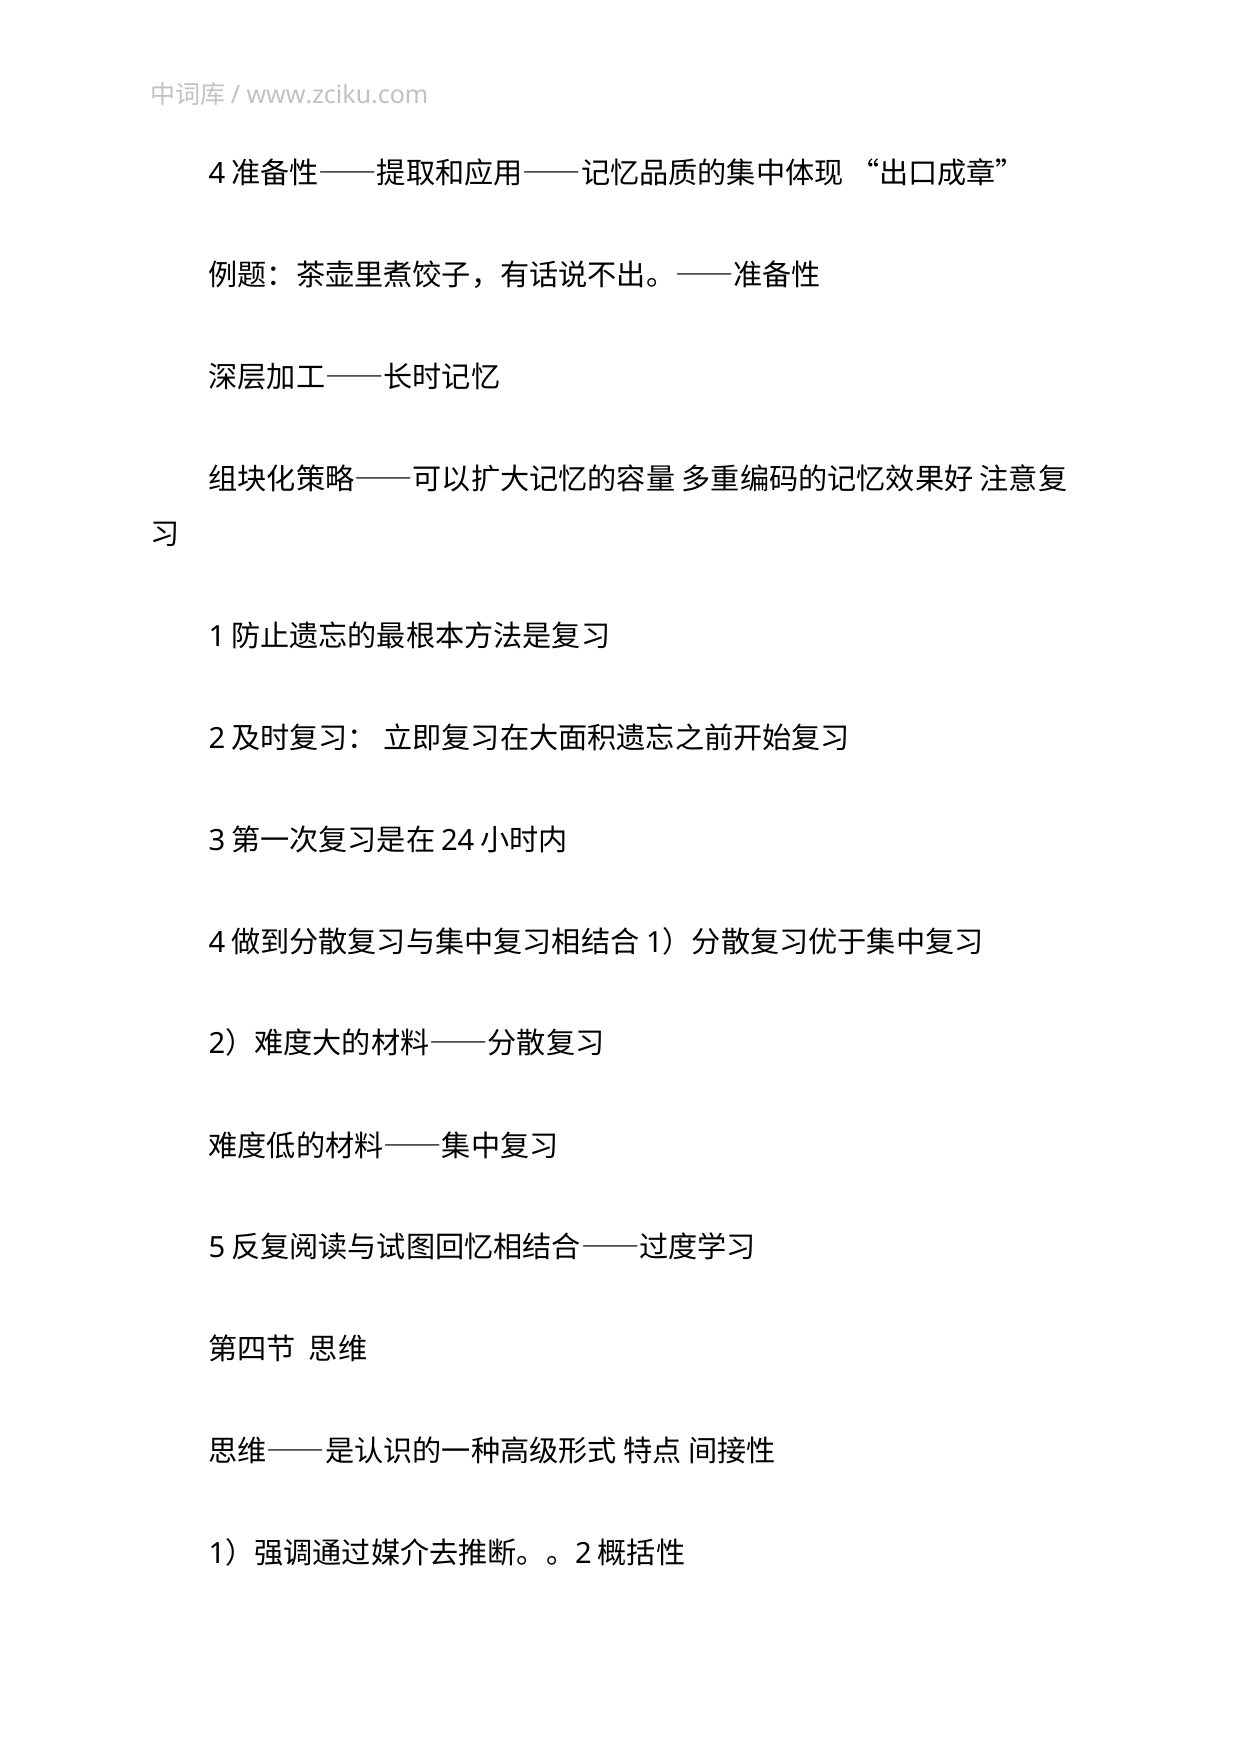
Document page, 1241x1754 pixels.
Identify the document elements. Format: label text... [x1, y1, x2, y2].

text 5反复阅读与试图回忆相结合——过度学习 [150, 1224, 1090, 1266]
text 2及时复习： 立即复习在大面积遗忘之前开始复习 [150, 714, 1090, 757]
text 1防止遗忘的最根本方法是复习 [150, 612, 1090, 654]
text 第四节 思维 [150, 1326, 1090, 1368]
text 4准备性——提取和应用——记忆品质的集中体现 “出口成章” [150, 150, 1090, 192]
text 3第一次复习是在24小时内 [150, 816, 1090, 858]
text 思维——是认识的一种高级形式 特点 间接性 [150, 1428, 1090, 1470]
text 例题：茶壶里煮饺子，有话说不出。——准备性 [150, 252, 1090, 294]
text 难度低的材料——集中复习 [150, 1122, 1090, 1164]
text 2）难度大的材料——分散复习 [150, 1020, 1090, 1062]
text 4做到分散复习与集中复习相结合 1）分散复习优于集中复习 [150, 918, 1090, 961]
text 组块化策略——可以扩大记忆的容量 多重编码的记忆效果好 注意复习 [150, 456, 1090, 553]
text 1）强调通过媒介去推断。。2概括性 [150, 1529, 1090, 1572]
text 深层加工——长时记忆 [150, 354, 1090, 396]
